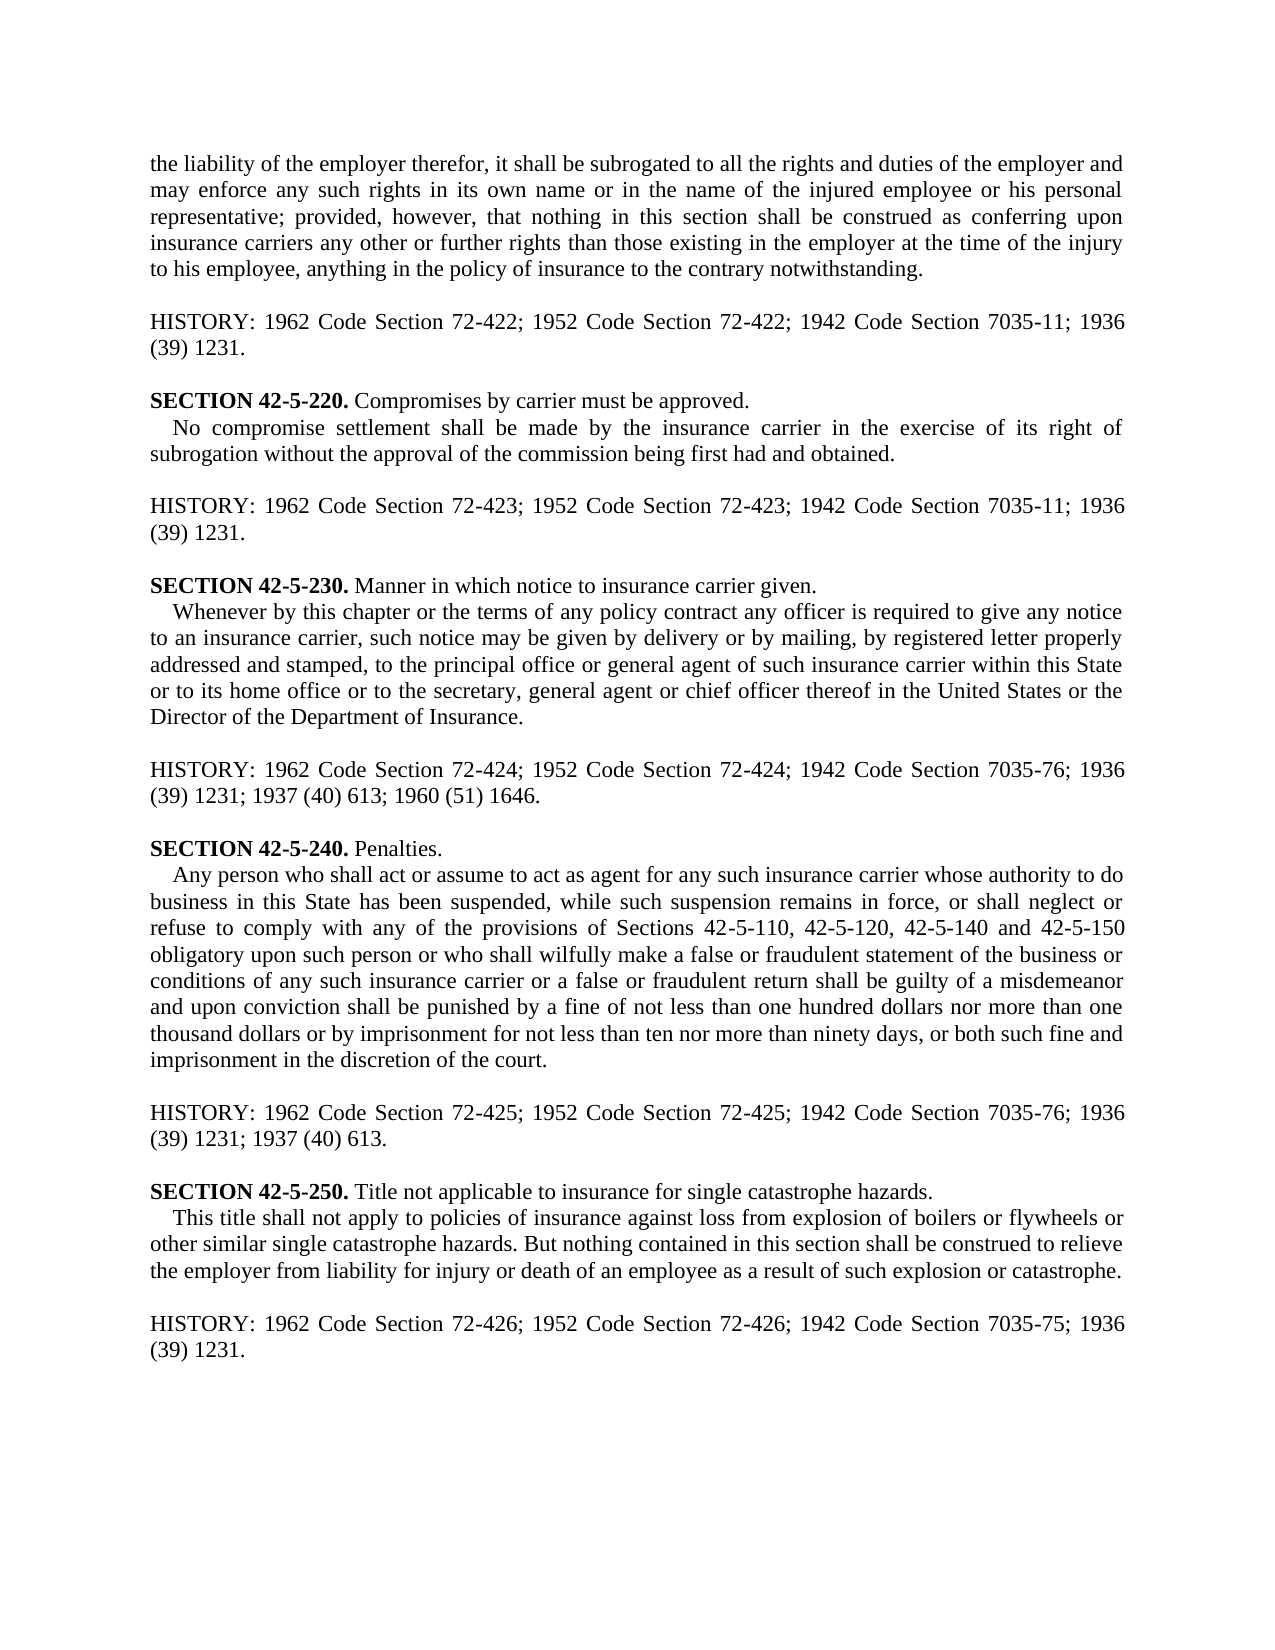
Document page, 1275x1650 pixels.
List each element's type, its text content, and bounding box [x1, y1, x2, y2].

text SECTION 42-5-250. Title not applicable to insurance for single catastrophe hazards. [150, 1178, 1125, 1204]
text Whenever by this chapter or the terms of any policy contract any officer is required to give any notice to an insurance carrier, such notice may be given by delivery or by mailing, by registered letter properly addressed and stamped, to the principal office or general agent of such insurance carrier within this State or to its home office or to the secretary, general agent or chief officer thereof in the United States or the Director of the Department of Insurance. [150, 598, 1125, 730]
text SECTION 42-5-240. Penalties. [150, 835, 1125, 862]
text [150, 150, 1125, 282]
text HISTORY: 1962 Code Section 72-424; 1952 Code Section 72-424; 1942 Code Section 7035-76; 1936 (39) 1231; 1937 (40) 613; 1960 (51) 1646. [150, 756, 1125, 809]
text HISTORY: 1962 Code Section 72-423; 1952 Code Section 72-423; 1942 Code Section 7035-11; 1936 (39) 1231. [150, 493, 1125, 545]
text HISTORY: 1962 Code Section 72-425; 1952 Code Section 72-425; 1942 Code Section 7035-76; 1936 (39) 1231; 1937 (40) 613. [150, 1099, 1125, 1151]
text Any person who shall act or assume to act as agent for any such insurance carrier whose authority to do business in this State has been suspended, while such suspension remains in force, or shall neglect or refuse to comply with any of the provisions of Sections 42-5-110, 42-5-120, 42-5-140 and 42-5-150 obligatory upon such person or who shall wilfully make a false or fraudulent statement of the business or conditions of any such insurance carrier or a false or fraudulent return shall be guilty of a misdemeanor and upon conviction shall be punished by a fine of not less than one hundred dollars nor more than one thousand dollars or by imprisonment for not less than ten nor more than ninety days, or both such fine and imprisonment in the discretion of the court. [150, 862, 1125, 1072]
text HISTORY: 1962 Code Section 72-426; 1952 Code Section 72-426; 1942 Code Section 7035-75; 1936 (39) 1231. [150, 1309, 1125, 1362]
text SECTION 42-5-230. Manner in which notice to insurance carrier given. [150, 572, 1125, 598]
text SECTION 42-5-220. Compromises by carrier must be approved. [150, 387, 1125, 413]
text No compromise settlement shall be made by the insurance carrier in the exercise of its right of subrogation without the approval of the commission being first had and obtained. [150, 413, 1125, 466]
text This title shall not apply to policies of insurance against loss from explosion of boilers or flywheels or other similar single catastrophe hazards. But nothing contained in this section shall be construed to relieve the employer from liability for injury or death of an employee as a result of such explosion or catastrophe. [150, 1204, 1125, 1283]
text HISTORY: 1962 Code Section 72-422; 1952 Code Section 72-422; 1942 Code Section 7035-11; 1936 (39) 1231. [150, 308, 1125, 361]
